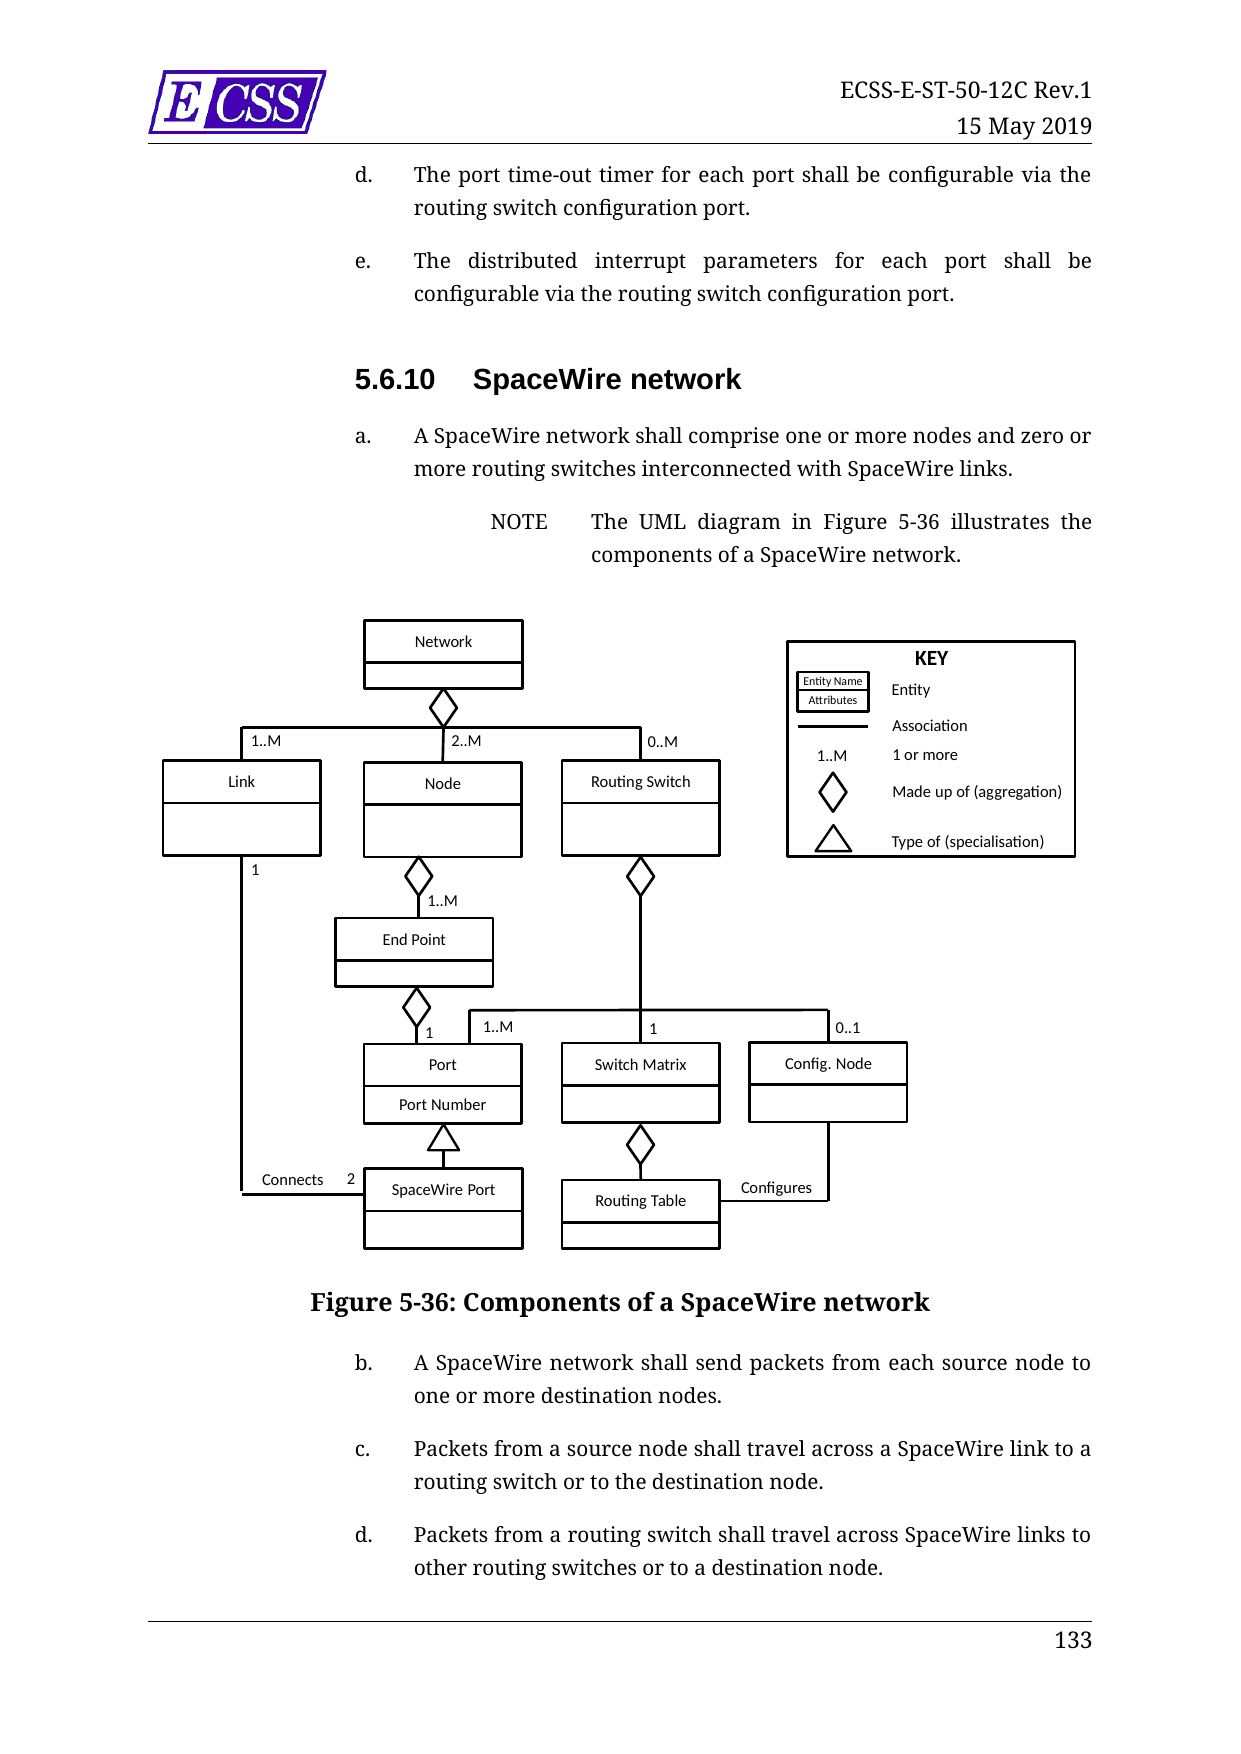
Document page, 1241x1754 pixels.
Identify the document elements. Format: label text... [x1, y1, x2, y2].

text The distributed interrupt parameters for each port shall be configurable via the routing switch configuration port. [354, 247, 1092, 308]
text A SpaceWire network shall send packets from each source node to one or more destination nodes. [354, 1348, 1092, 1409]
subtitle SpaceWire network [354, 362, 1092, 395]
text A SpaceWire network shall comprise one or more nodes and zero or more routing switches interconnected with SpaceWire links. [354, 421, 1092, 482]
picture [148, 70, 327, 134]
text The port time-out timer for each port shall be configurable via the routing switch configuration port. [354, 161, 1092, 222]
text Packets from a source node shall travel across a SpaceWire link to a routing switch or to the destination node. [354, 1434, 1092, 1496]
text Packets from a routing switch shall travel across SpaceWire links to other routing switches or to a destination node. [354, 1521, 1092, 1582]
